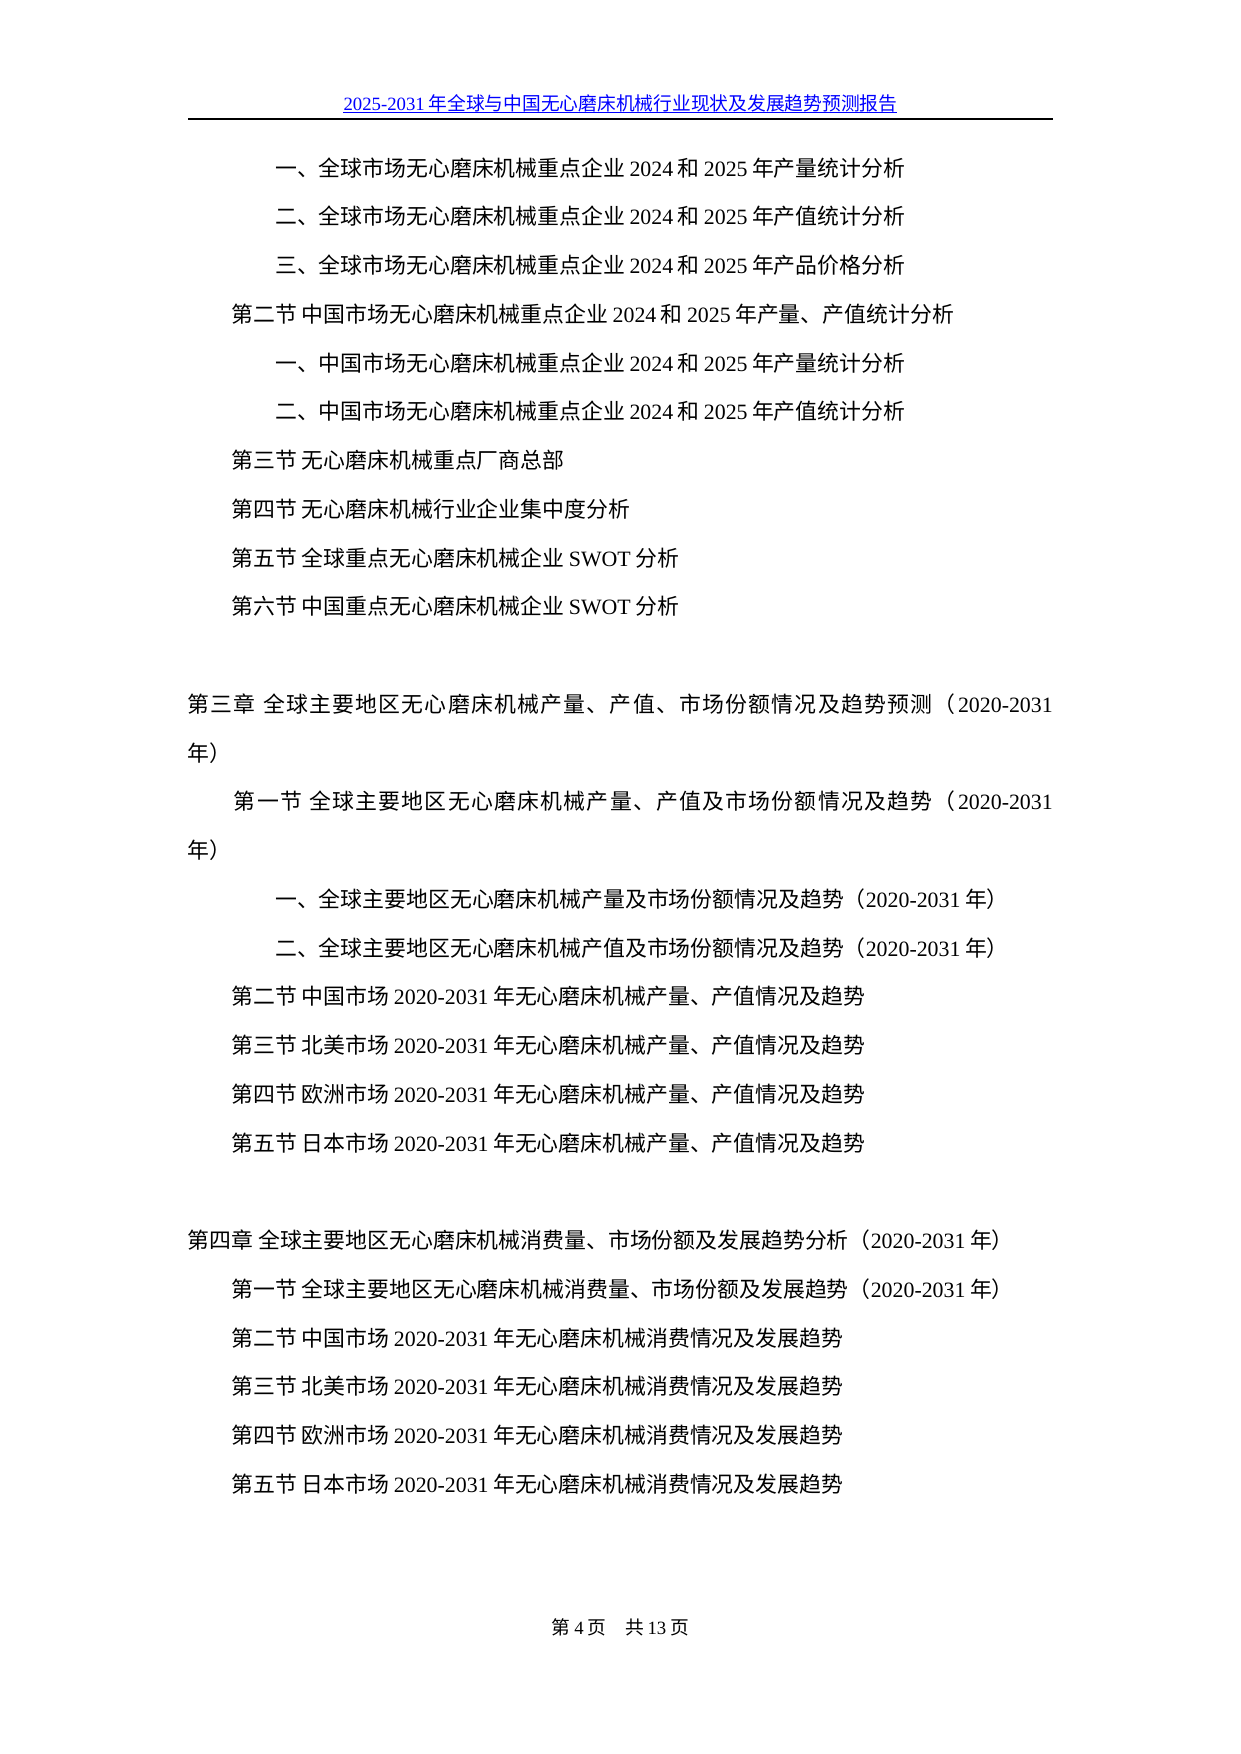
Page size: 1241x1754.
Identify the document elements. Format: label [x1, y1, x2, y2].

text [187, 150, 1053, 1499]
